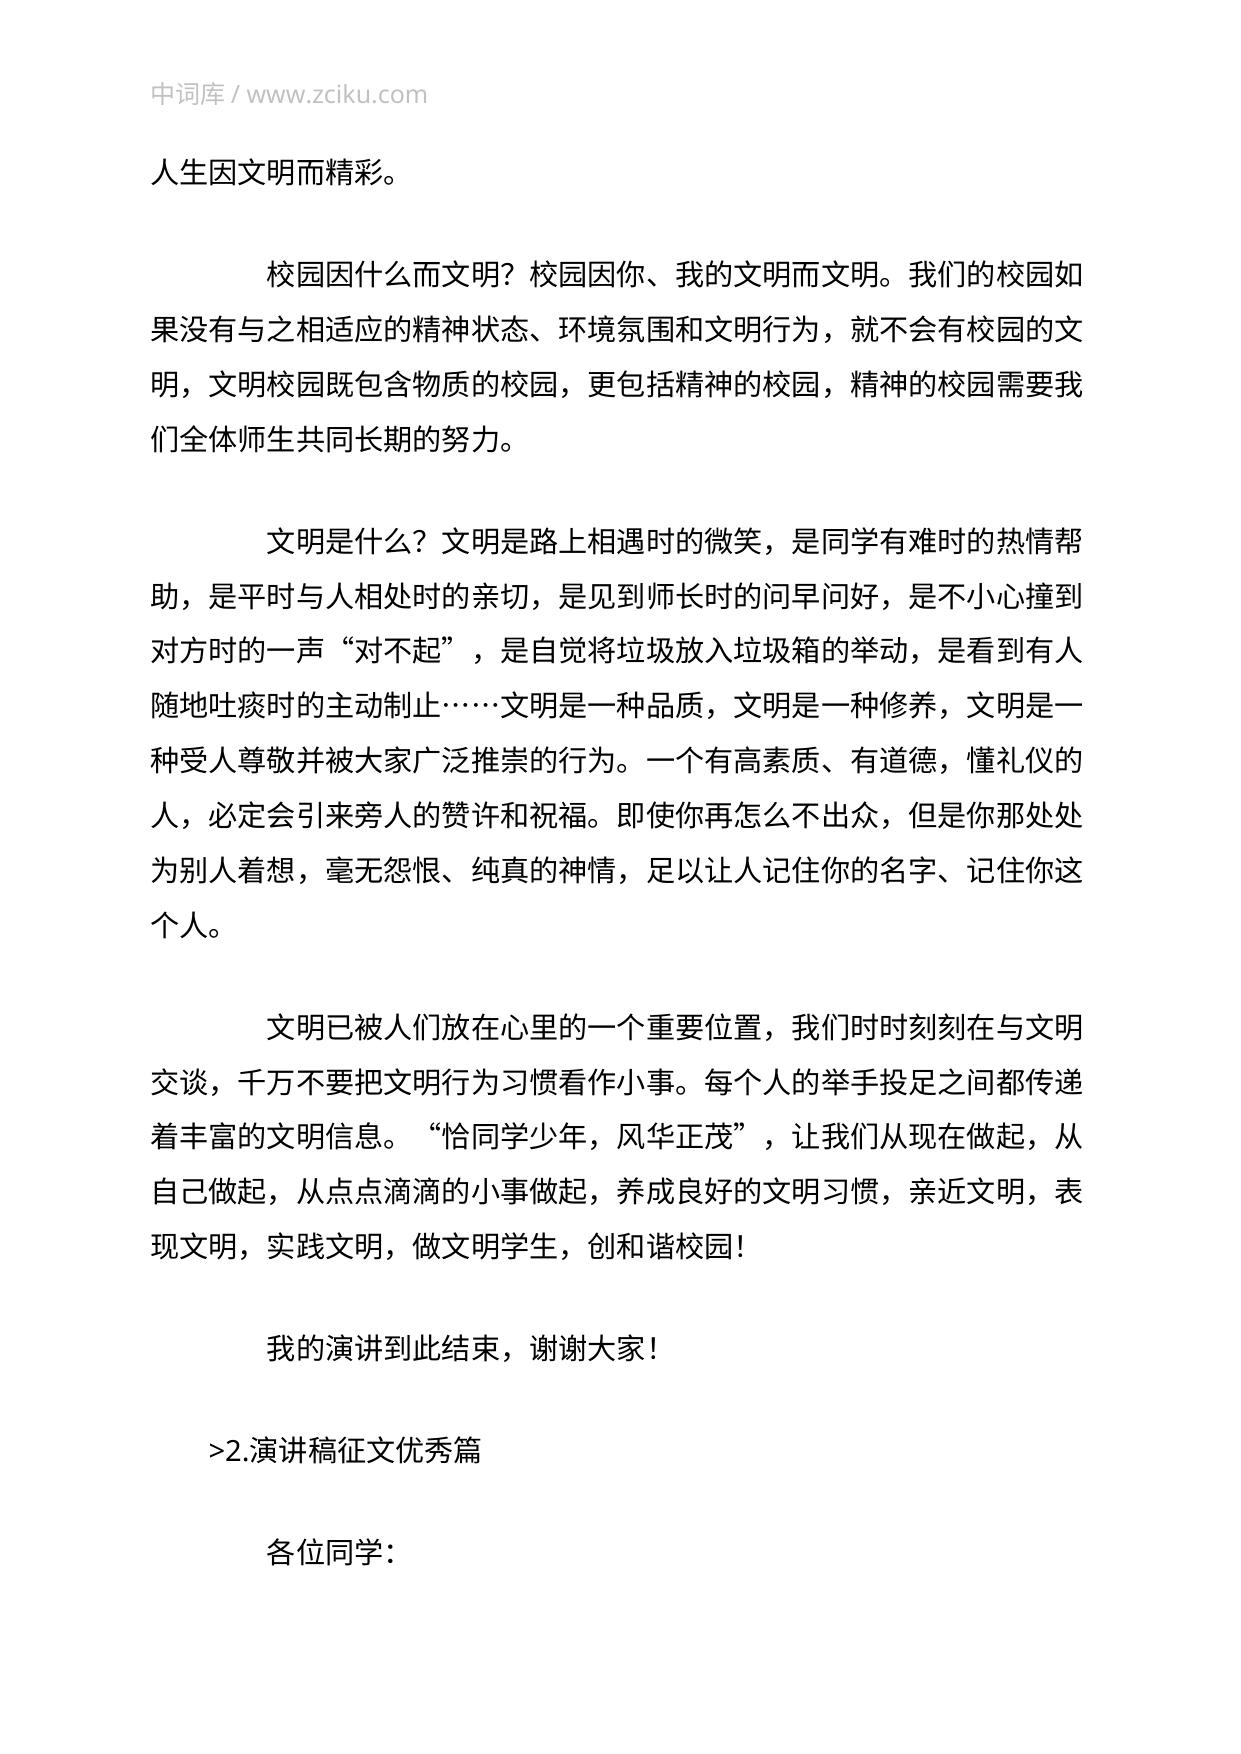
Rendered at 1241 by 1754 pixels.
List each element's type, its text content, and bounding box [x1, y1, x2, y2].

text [150, 150, 1090, 192]
text 各位同学： [150, 1529, 1090, 1572]
text >2.演讲稿征文优秀篇 [150, 1427, 1090, 1470]
text 文明已被人们放在心里的一个重要位置，我们时时刻刻在与文明交谈，千万不要把文明行为习惯看作小事。每个人的举手投足之间都传递着丰富的文明信息。“恰同学少年，风华正茂”，让我们从现在做起，从自己做起，从点点滴滴的小事做起，养成良好的文明习惯，亲近文明，表现文明，实践文明，做文明学生，创和谐校园！ [150, 1004, 1090, 1266]
text 校园因什么而文明？校园因你、我的文明而文明。我们的校园如果没有与之相适应的精神状态、环境氛围和文明行为，就不会有校园的文明，文明校园既包含物质的校园，更包括精神的校园，精神的校园需要我们全体师生共同长期的努力。 [150, 252, 1090, 459]
text 我的演讲到此结束，谢谢大家！ [150, 1326, 1090, 1368]
text 文明是什么？文明是路上相遇时的微笑，是同学有难时的热情帮助，是平时与人相处时的亲切，是见到师长时的问早问好，是不小心撞到对方时的一声“对不起”，是自觉将垃圾放入垃圾箱的举动，是看到有人随地吐痰时的主动制止……文明是一种品质，文明是一种修养，文明是一种受人尊敬并被大家广泛推崇的行为。一个有高素质、有道德，懂礼仪的人，必定会引来旁人的赞许和祝福。即使你再怎么不出众，但是你那处处为别人着想，毫无怨恨、纯真的神情，足以让人记住你的名字、记住你这个人。 [150, 518, 1090, 945]
